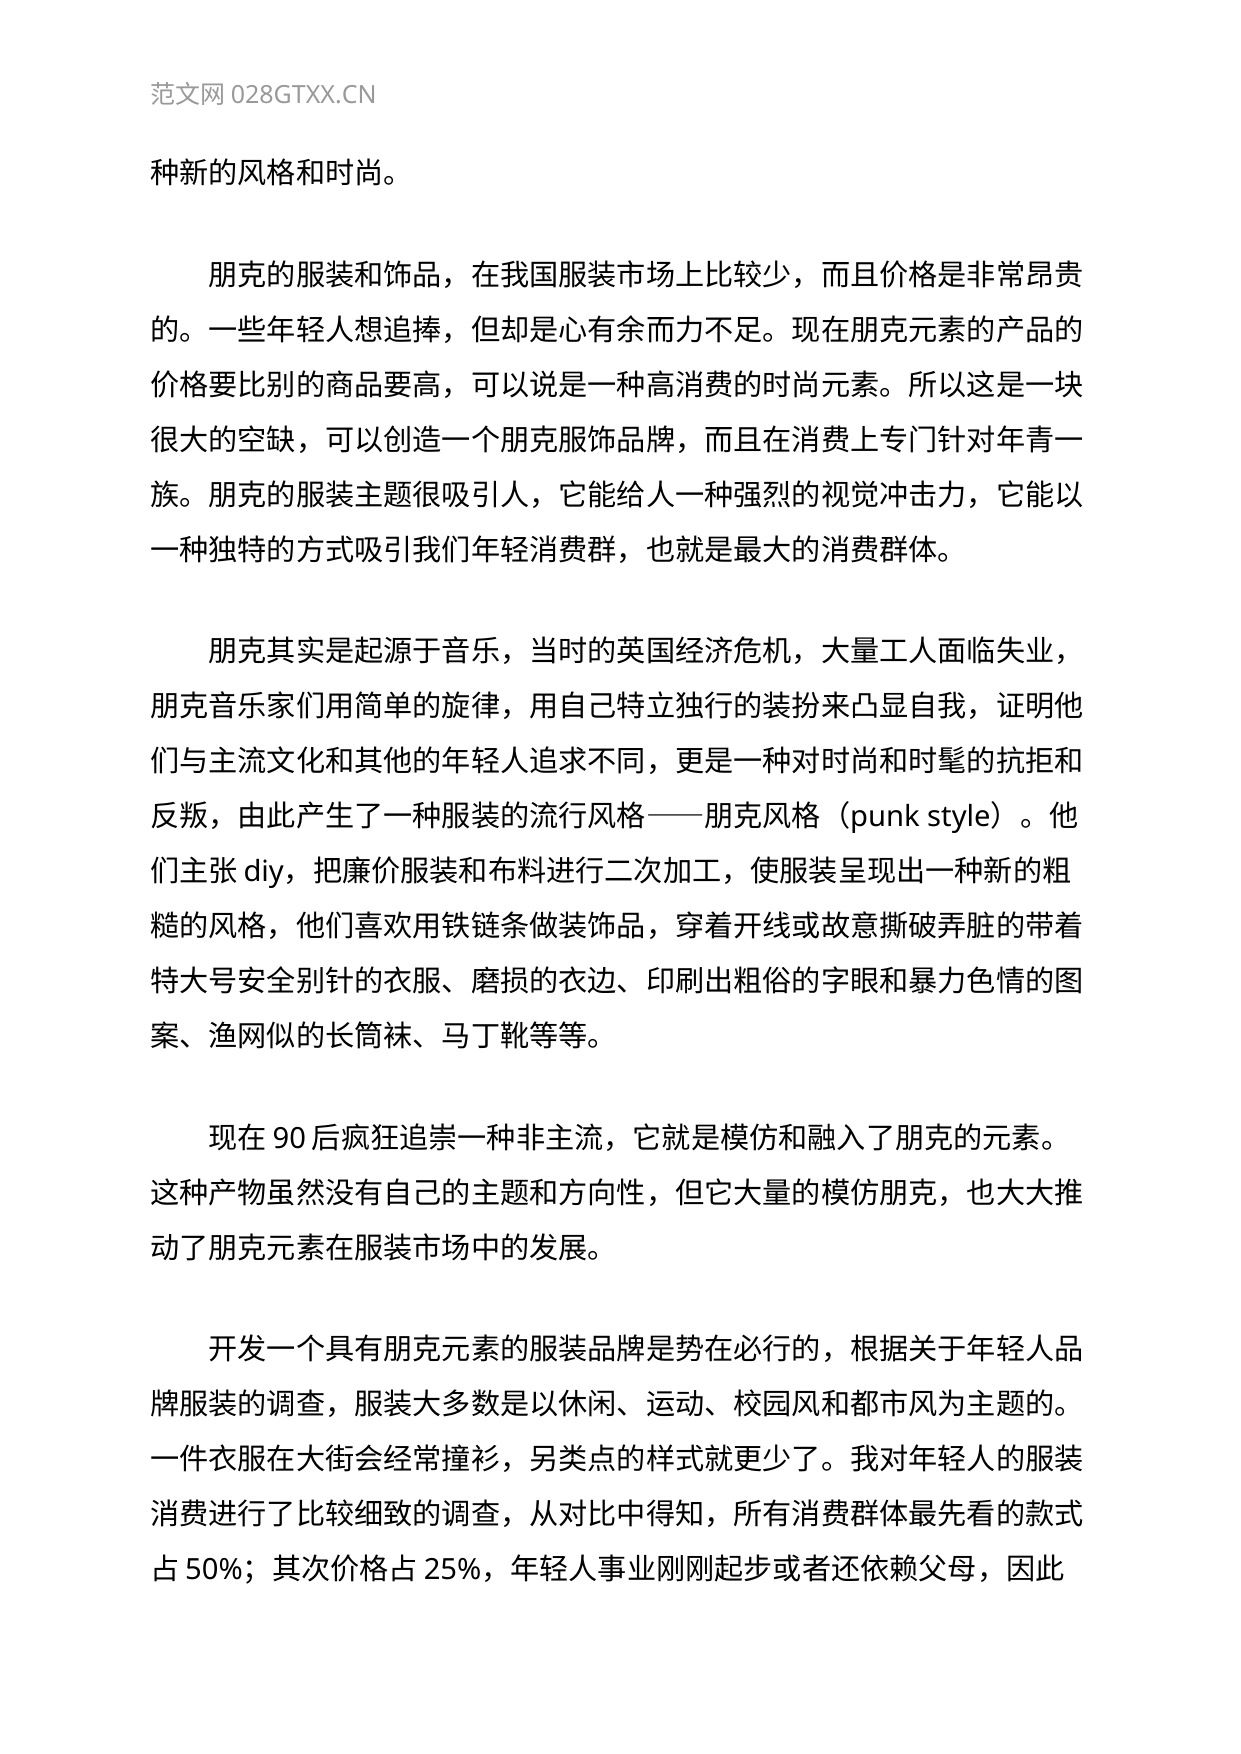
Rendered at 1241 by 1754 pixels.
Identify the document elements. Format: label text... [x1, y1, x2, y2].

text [150, 1326, 1090, 1588]
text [150, 150, 1090, 192]
text 朋克其实是起源于音乐，当时的英国经济危机，大量工人面临失业，朋克音乐家们用简单的旋律，用自己特立独行的装扮来凸显自我，证明他们与主流文化和其他的年轻人追求不同，更是一种对时尚和时髦的抗拒和反叛，由此产生了一种服装的流行风格——朋克风格（punk style）。他们主张diy，把廉价服装和布料进行二次加工，使服装呈现出一种新的粗糙的风格，他们喜欢用铁链条做装饰品，穿着开线或故意撕破弄脏的带着特大号安全别针的衣服、磨损的衣边、印刷出粗俗的字眼和暴力色情的图案、渔网似的长筒袜、马丁靴等等。 [150, 628, 1090, 1055]
text 朋克的服装和饰品，在我国服装市场上比较少，而且价格是非常昂贵的。一些年轻人想追捧，但却是心有余而力不足。现在朋克元素的产品的价格要比别的商品要高，可以说是一种高消费的时尚元素。所以这是一块很大的空缺，可以创造一个朋克服饰品牌，而且在消费上专门针对年青一族。朋克的服装主题很吸引人，它能给人一种强烈的视觉冲击力，它能以一种独特的方式吸引我们年轻消费群，也就是最大的消费群体。 [150, 252, 1090, 568]
text 现在90后疯狂追崇一种非主流，它就是模仿和融入了朋克的元素。这种产物虽然没有自己的主题和方向性，但它大量的模仿朋克，也大大推动了朋克元素在服装市场中的发展。 [150, 1114, 1090, 1266]
